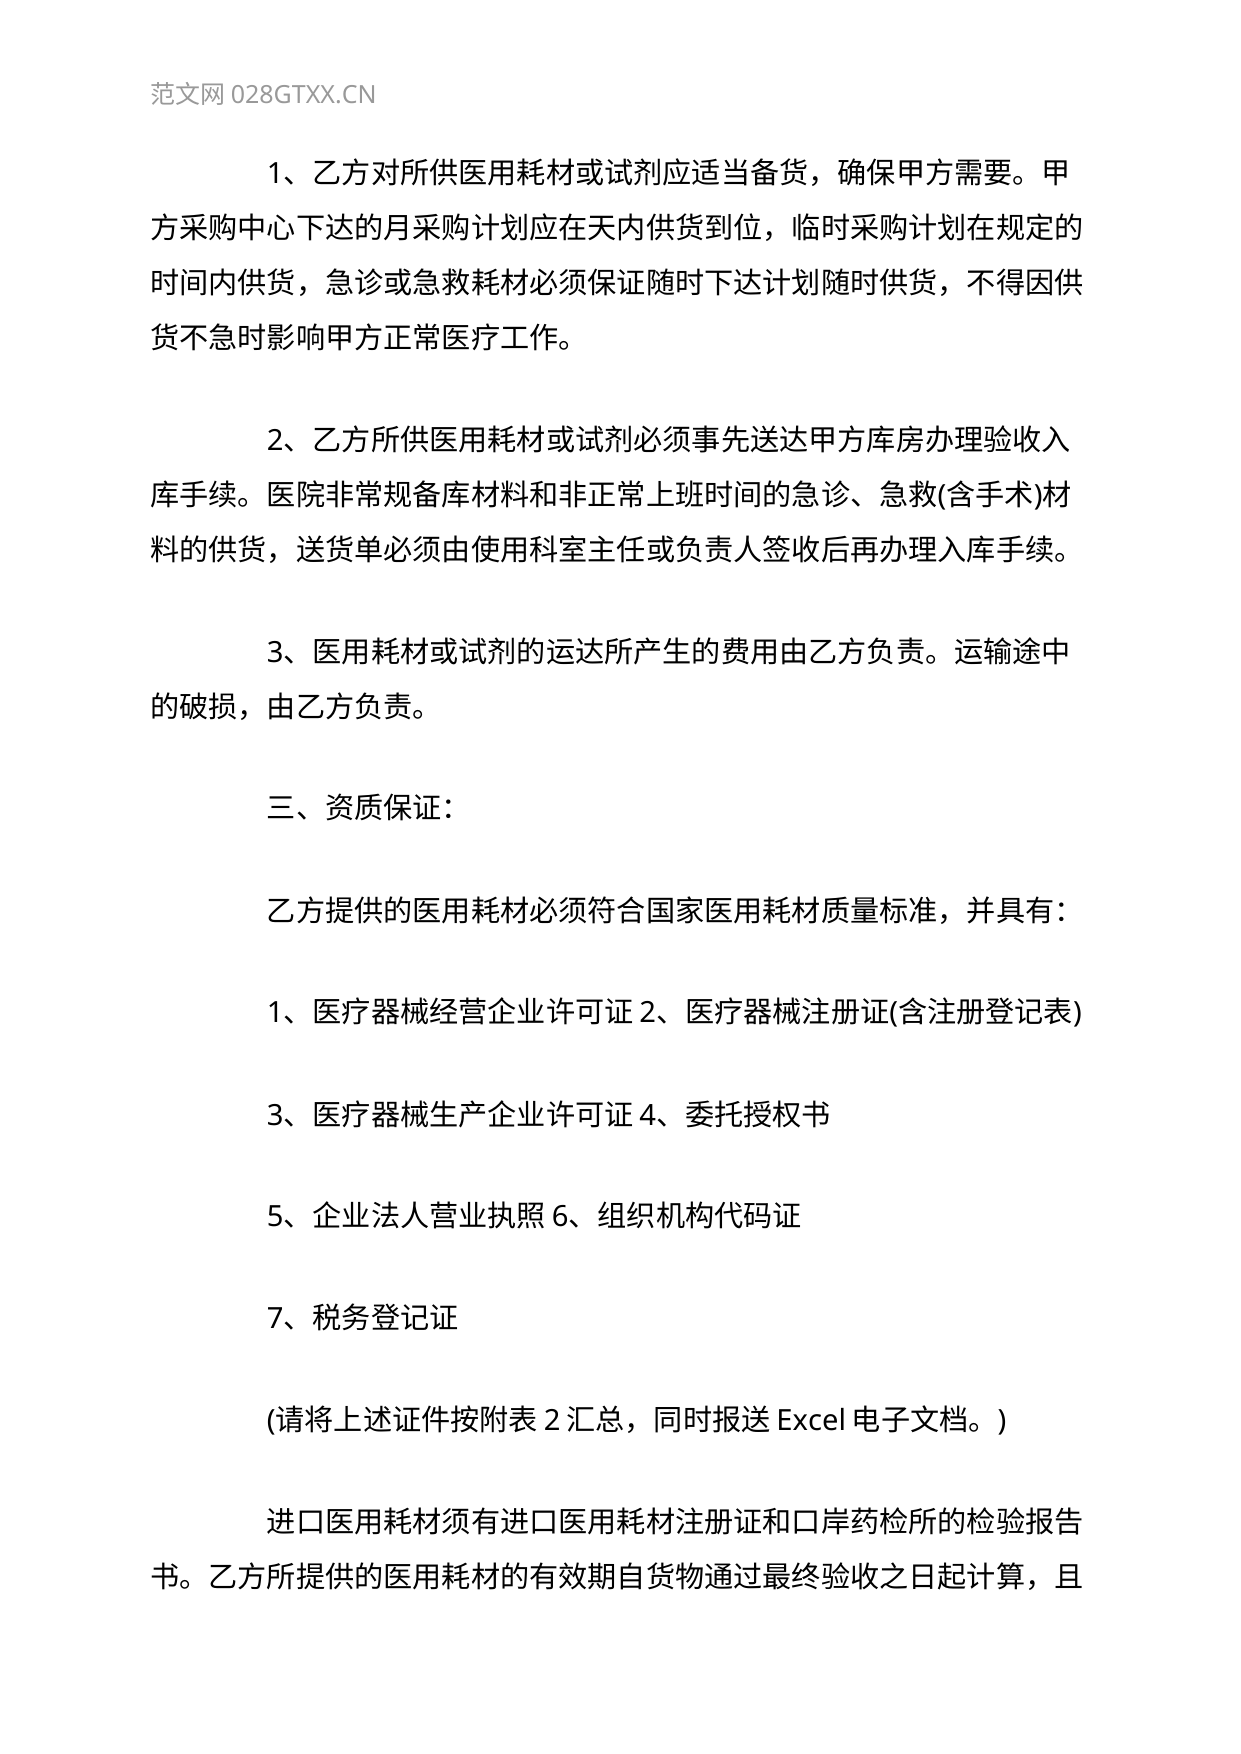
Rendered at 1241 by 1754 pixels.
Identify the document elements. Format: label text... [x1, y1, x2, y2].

text 1、乙方对所供医用耗材或试剂应适当备货，确保甲方需要。甲方采购中心下达的月采购计划应在天内供货到位，临时采购计划在规定的时间内供货，急诊或急救耗材必须保证随时下达计划随时供货，不得因供货不急时影响甲方正常医疗工作。 [150, 150, 1090, 357]
text 3、医用耗材或试剂的运达所产生的费用由乙方负责。运输途中的破损，由乙方负责。 [150, 628, 1090, 726]
text 3、医疗器械生产企业许可证4、委托授权书 [150, 1091, 1090, 1133]
text 三、资质保证： [150, 785, 1090, 827]
text 7、税务登记证 [150, 1295, 1090, 1337]
text 2、乙方所供医用耗材或试剂必须事先送达甲方库房办理验收入库手续。医院非常规备库材料和非正常上班时间的急诊、急救(含手术)材料的供货，送货单必须由使用科室主任或负责人签收后再办理入库手续。 [150, 417, 1090, 569]
text 1、医疗器械经营企业许可证2、医疗器械注册证(含注册登记表) [150, 989, 1090, 1031]
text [150, 1499, 1090, 1596]
text 5、企业法人营业执照6、组织机构代码证 [150, 1193, 1090, 1235]
text 乙方提供的医用耗材必须符合国家医用耗材质量标准，并具有： [150, 887, 1090, 929]
text (请将上述证件按附表2汇总，同时报送Excel电子文档。) [150, 1397, 1090, 1439]
